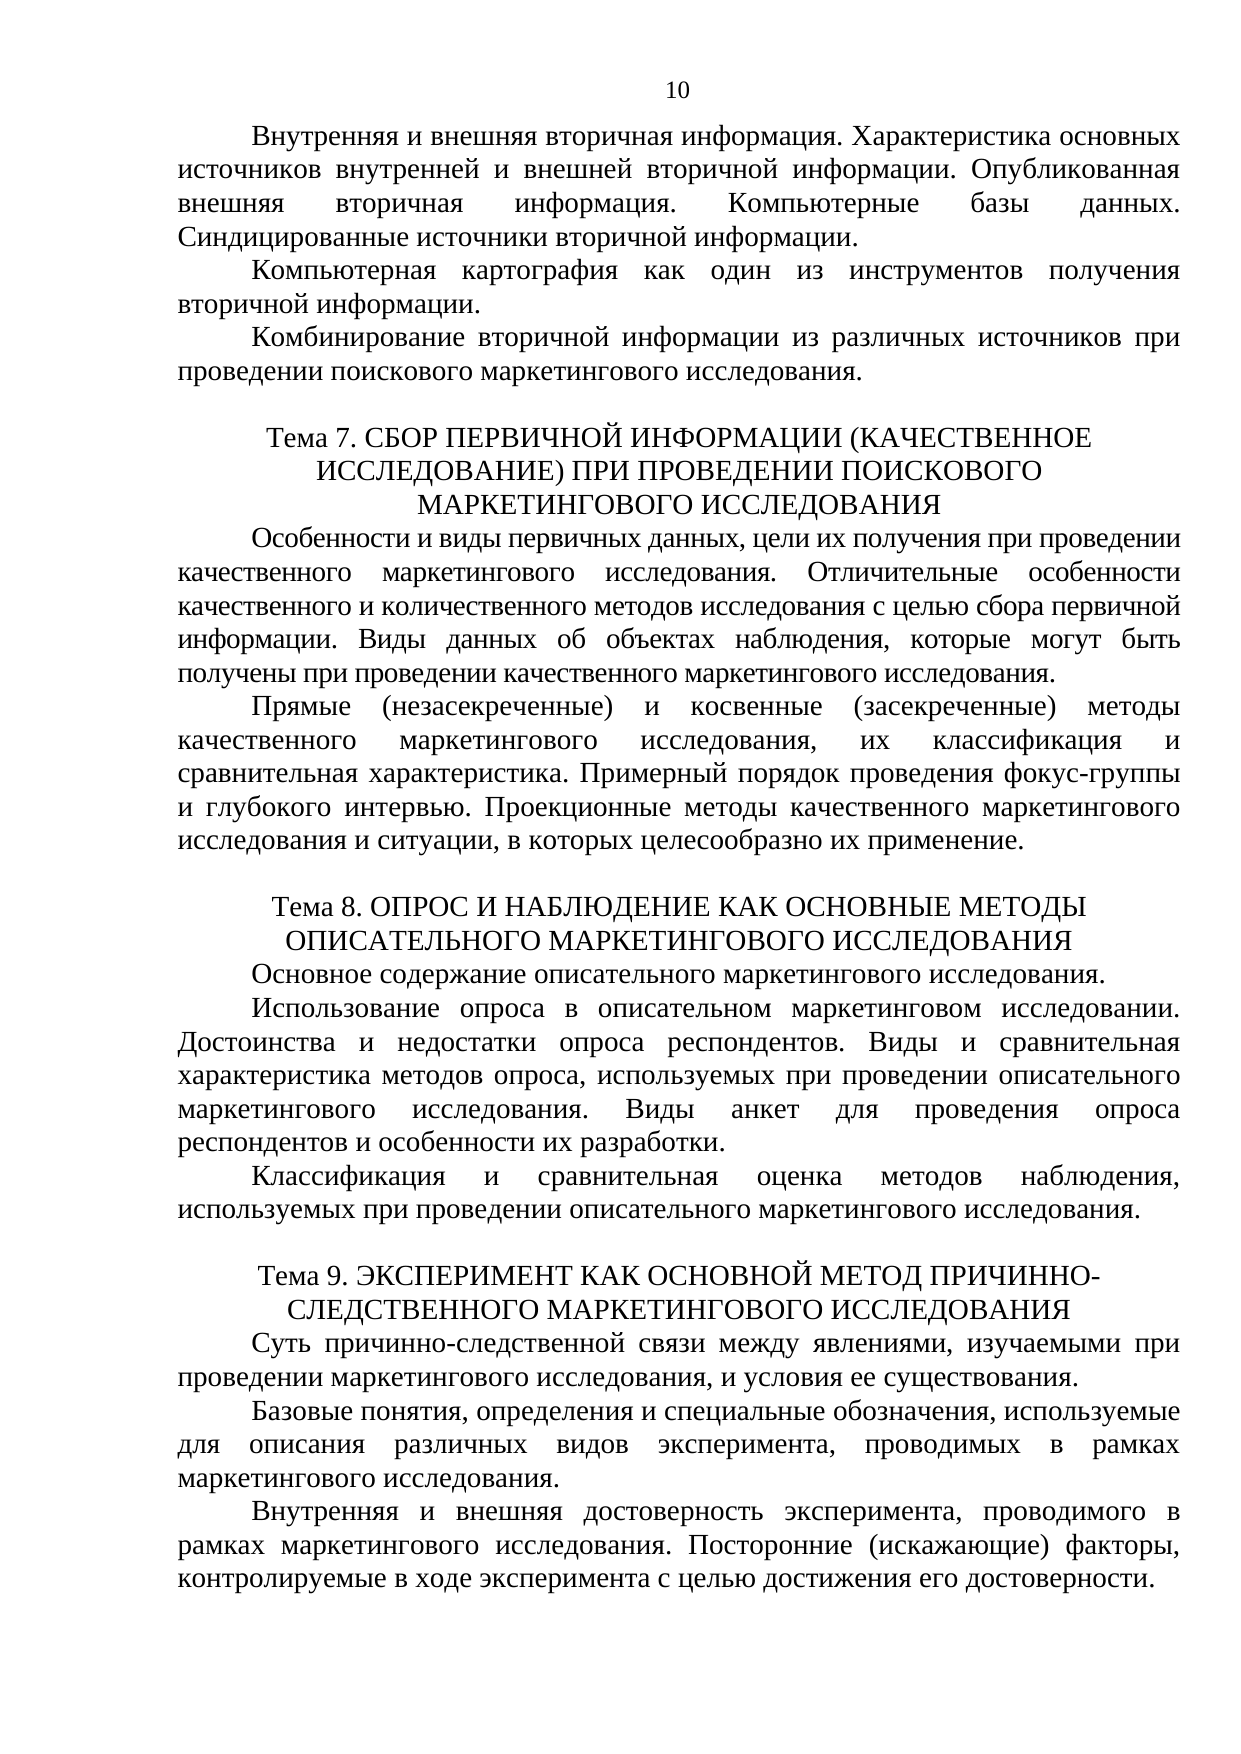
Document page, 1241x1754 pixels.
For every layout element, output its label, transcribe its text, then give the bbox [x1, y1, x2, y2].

text Внутренняя и внешняя достоверность эксперимента, проводимого в рамках маркетингового исследования. Посторонние (искажающие) факторы, контролируемые в ходе эксперимента с целью достижения его достоверности. [177, 1493, 1181, 1594]
text Прямые (незасекреченные) и косвенные (засекреченные) методы качественного маркетингового исследования, их классификация и сравнительная характеристика. Примерный порядок проведения фокус-группы и глубокого интервью. Проекционные методы качественного маркетингового исследования и ситуации, в которых целесообразно их применение. [177, 688, 1181, 856]
text Тема 7. СБОР ПЕРВИЧНОЙ ИНФОРМАЦИИ (КАЧЕСТВЕННОЕ ИССЛЕДОВАНИЕ) ПРИ ПРОВЕДЕНИИ ПОИСКОВОГО МАРКЕТИНГОВОГО ИССЛЕДОВАНИЯ [177, 420, 1181, 521]
text Тема 8. ОПРОС И НАБЛЮДЕНИЕ КАК ОСНОВНЫЕ МЕТОДЫ ОПИСАТЕЛЬНОГО МАРКЕТИНГОВОГО ИССЛЕДОВАНИЯ [177, 889, 1181, 957]
text Основное содержание описательного маркетингового исследования. [177, 957, 1181, 990]
text Использование опроса в описательном маркетинговом исследовании. Достоинства и недостатки опроса респондентов. Виды и сравнительная характеристика методов опроса, используемых при проведении описательного маркетингового исследования. Виды анкет для проведения опроса респондентов и особенности их разработки. [177, 990, 1181, 1158]
text Комбинирование вторичной информации из различных источников при проведении поискового маркетингового исследования. [177, 319, 1181, 386]
text Классификация и сравнительная оценка методов наблюдения, используемых при проведении описательного маркетингового исследования. [177, 1158, 1181, 1225]
text Компьютерная картография как один из инструментов получения вторичной информации. [177, 252, 1181, 319]
text Внутренняя и внешняя вторичная информация. Характеристика основных источников внутренней и внешней вторичной информации. Опубликованная внешняя вторичная информация. Компьютерные базы данных. Синдицированные источники вторичной информации. [177, 118, 1181, 252]
text Тема 9. ЭКСПЕРИМЕНТ КАК ОСНОВНОЙ МЕТОД ПРИЧИННО-СЛЕДСТВЕННОГО МАРКЕТИНГОВОГО ИССЛЕДОВАНИЯ [177, 1258, 1181, 1326]
text Базовые понятия, определения и специальные обозначения, используемые для описания различных видов эксперимента, проводимых в рамках маркетингового исследования. [177, 1393, 1181, 1493]
text Особенности и виды первичных данных, цели их получения при проведении качественного маркетингового исследования. Отличительные особенности качественного и количественного методов исследования с целью сбора первичной информации. Виды данных об объектах наблюдения, которые могут быть получены при проведении качественного маркетингового исследования. [177, 521, 1181, 688]
text Суть причинно-следственной связи между явлениями, изучаемыми при проведении маркетингового исследования, и условия ее существования. [177, 1326, 1181, 1393]
